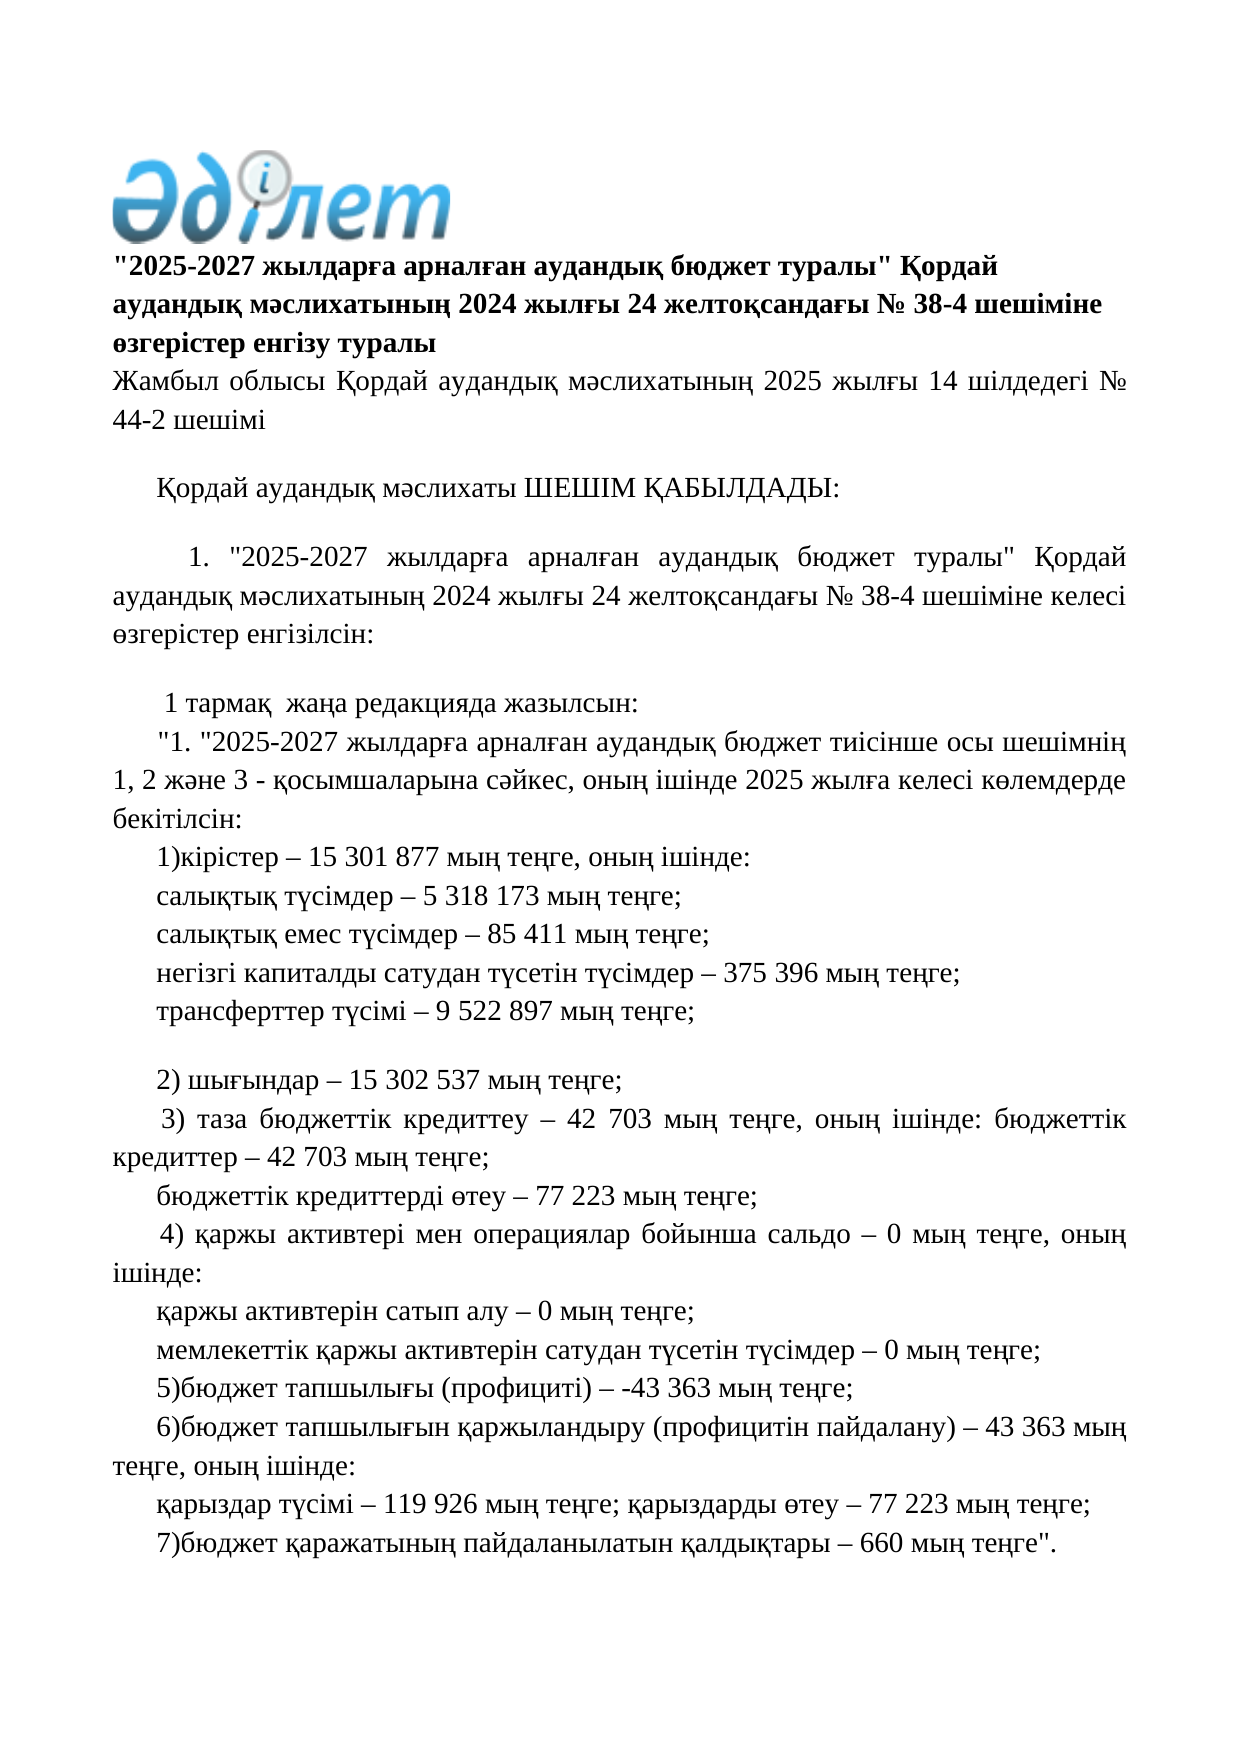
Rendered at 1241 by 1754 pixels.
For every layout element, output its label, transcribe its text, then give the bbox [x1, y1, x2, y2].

text Жамбыл облысы Қордай аудандық мәслихатының 2025 жылғы 14 шілдедегі № 44-2 шешімі [112, 363, 1128, 435]
text 5)бюджет тапшылығы (профициті) – -43 363 мың теңге; [112, 1371, 1128, 1404]
text 3) таза бюджеттік кредиттеу – 42 703 мың теңге, оның ішінде: бюджеттік кредиттер – 42 703 мың теңге; [112, 1101, 1128, 1173]
text "1. "2025-2027 жылдарға арналған аудандық бюджет тиісінше осы шешімнің 1, 2 және 3 - қосымшаларына сәйкес, оның ішінде 2025 жылға келесі көлемдерде бекітілсін: [112, 724, 1128, 834]
text 7)бюджет қаражатының пайдаланылатын қалдықтары – 660 мың теңге". [112, 1525, 1128, 1558]
text 1)кірістер – 15 301 877 мың теңге, оның ішінде: [112, 839, 1128, 873]
text "2025-2027 жылдарға арналған аудандық бюджет туралы" Қордай аудандық мәслихатының 2024 жылғы 24 желтоқсандағы № 38-4 шешіміне өзгерістер енгізу туралы [112, 248, 1128, 358]
text Қордай аудандық мәслихаты ШЕШІМ ҚАБЫЛДАДЫ: [112, 471, 1128, 504]
text салықтық емес түсімдер – 85 411 мың теңге; [112, 916, 1128, 950]
text 2) шығындар – 15 302 537 мың теңге; [112, 1062, 1128, 1096]
text трансферттер түсімі – 9 522 897 мың теңге; [112, 993, 1128, 1027]
picture [112, 150, 451, 244]
text қарыздар түсімі – 119 926 мың теңге; қарыздарды өтеу – 77 223 мың теңге; [112, 1486, 1128, 1520]
text салықтық түсімдер – 5 318 173 мың теңге; [112, 878, 1128, 911]
text мемлекеттік қаржы активтерін сатудан түсетін түсімдер – 0 мың теңге; [112, 1332, 1128, 1366]
text 1. "2025-2027 жылдарға арналған аудандық бюджет туралы" Қордай аудандық мәслихатының 2024 жылғы 24 желтоқсандағы № 38-4 шешіміне келесі өзгерістер енгізілсін: [112, 539, 1128, 650]
text 4) қаржы активтері мен операциялар бойынша сальдо – 0 мың теңге, оның ішінде: [112, 1216, 1128, 1288]
text 1 тармақ жаңа редакцияда жазылсын: [112, 685, 1128, 719]
text бюджеттік кредиттерді өтеу – 77 223 мың теңге; [112, 1178, 1128, 1211]
text негізгі капиталды сатудан түсетін түсімдер – 375 396 мың теңге; [112, 955, 1128, 988]
text 6)бюджет тапшылығын қаржыландыру (профицитін пайдалану) – 43 363 мың теңге, оның ішінде: [112, 1409, 1128, 1481]
text қаржы активтерін сатып алу – 0 мың теңге; [112, 1293, 1128, 1327]
